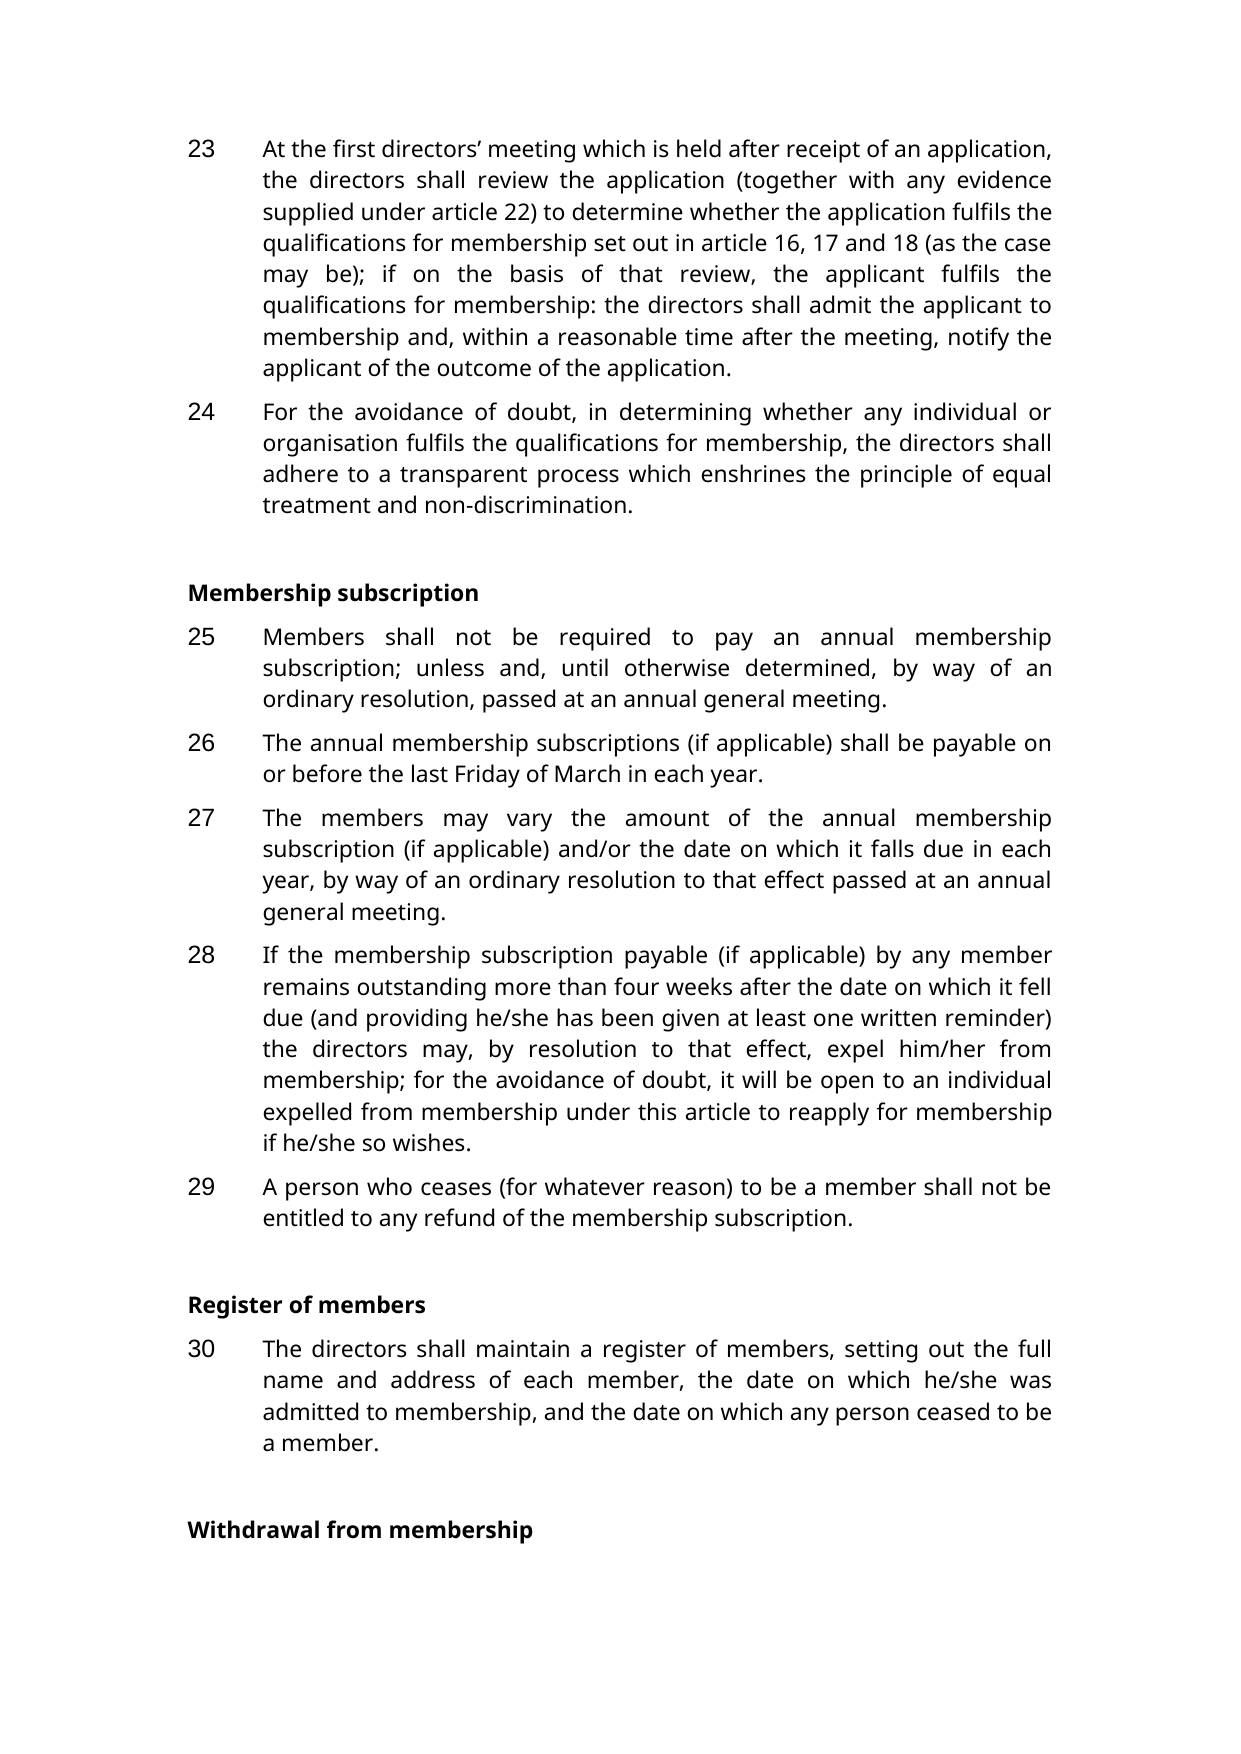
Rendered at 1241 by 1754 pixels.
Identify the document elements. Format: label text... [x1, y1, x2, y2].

subtitle Withdrawal from membership [187, 1514, 1053, 1545]
list For the avoidance of doubt, in determining whether any individual or organisation fulfils the qualifications for membership, the directors shall adhere to a transparent process which enshrines the principle of equal treatment and non-discrimination. [187, 395, 1053, 520]
list If the membership subscription payable (if applicable) by any member remains outstanding more than four weeks after the date on which it fell due (and providing he/she has been given at least one written reminder) the directors may, by resolution to that effect, expel him/her from membership; for the avoidance of doubt, it will be open to an individual expelled from membership under this article to reapply for membership if he/she so wishes. [187, 939, 1053, 1158]
list At the first directors’ meeting which is held after receipt of an application, the directors shall review the application (together with any evidence supplied under article 22) to determine whether the application fulfils the qualifications for membership set out in article 16, 17 and 18 (as the case may be); if on the basis of that review, the applicant fulfils the qualifications for membership: the directors shall admit the applicant to membership and, within a reasonable time after the meeting, notify the applicant of the outcome of the application. [187, 133, 1053, 383]
list A person who ceases (for whatever reason) to be a member shall not be entitled to any refund of the membership subscription. [187, 1170, 1053, 1233]
text Membership subscription [187, 577, 1053, 608]
list Members shall not be required to pay an annual membership subscription; unless and, until otherwise determined, by way of an ordinary resolution, passed at an annual general meeting. [187, 620, 1053, 714]
list The directors shall maintain a register of members, setting out the full name and address of each member, the date on which he/she was admitted to membership, and the date on which any person ceased to be a member. [187, 1333, 1053, 1458]
subtitle Register of members [187, 1289, 1053, 1320]
list The members may vary the amount of the annual membership subscription (if applicable) and/or the date on which it falls due in each year, by way of an ordinary resolution to that effect passed at an annual general meeting. [187, 802, 1053, 927]
list The annual membership subscriptions (if applicable) shall be payable on or before the last Friday of March in each year. [187, 727, 1053, 789]
